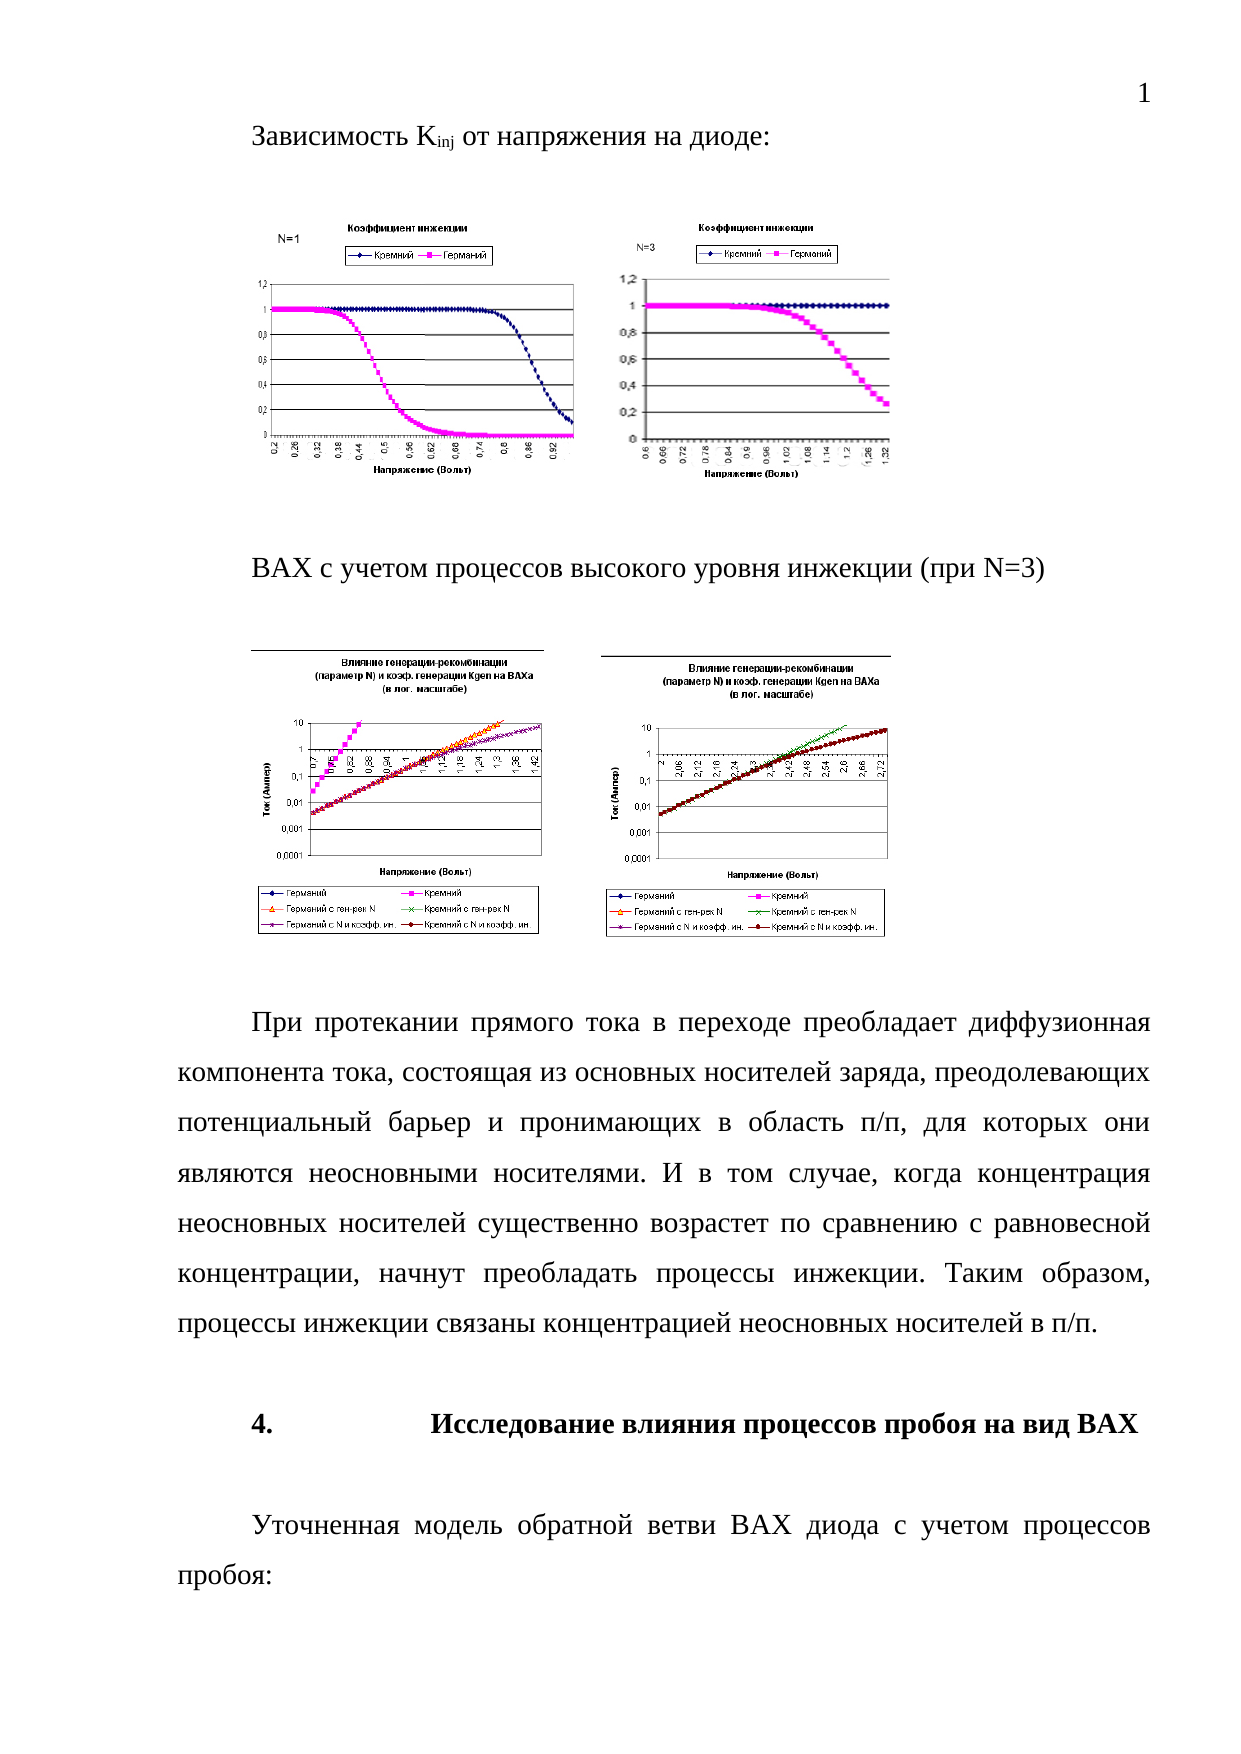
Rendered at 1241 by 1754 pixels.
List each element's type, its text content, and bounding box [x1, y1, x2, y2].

text При протекании прямого тока в переходе преобладает диффузионная компонента тока, состоящая из основных носителей заряда, преодолевающих потенциальный барьер и пронимающих в область п/п, для которых они являются неосновными носителями. И в том случае, когда концентрация неосновных носителей существенно возрастет по сравнению с равновесной концентрации, начнут преобладать процессы инжекции. Таким образом, процессы инжекции связаны концентрацией неосновных носителей в п/п. [177, 1004, 1152, 1339]
text ВАХ с учетом процессов высокого уровня инжекции (при N=3) [177, 550, 1152, 583]
picture [612, 218, 890, 483]
picture [251, 218, 577, 483]
list Исследование влияния процессов пробоя на вид ВАХ [177, 1406, 1152, 1440]
text Уточненная модель обратной ветви ВАХ диода с учетом процессов пробоя: [177, 1507, 1152, 1591]
text Зависимость Kinj от напряжения на диоде: [177, 118, 1152, 152]
picture [601, 655, 891, 937]
picture [251, 650, 544, 937]
